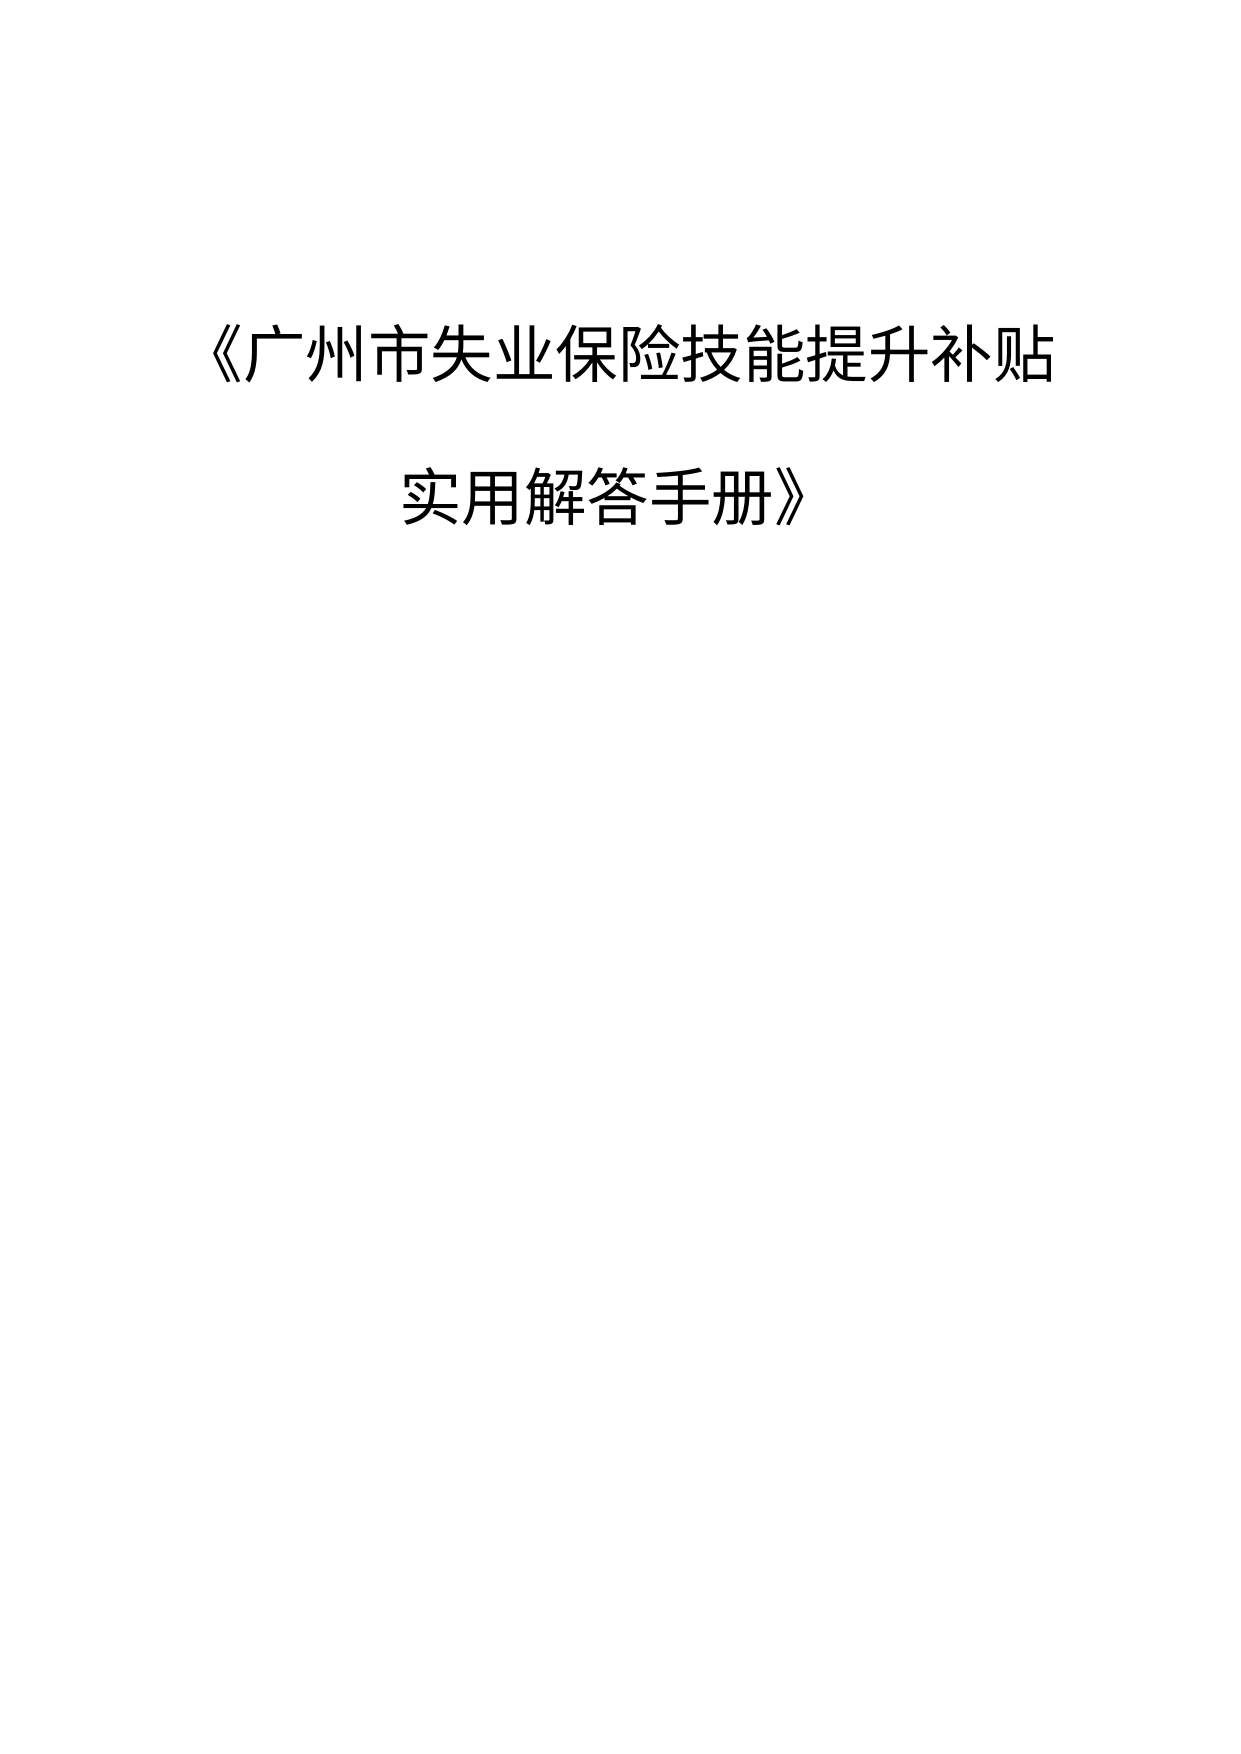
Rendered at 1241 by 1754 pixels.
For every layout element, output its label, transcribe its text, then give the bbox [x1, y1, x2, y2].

text 实用解答手册》 [130, 445, 1105, 542]
text 《广州市失业保险技能提升补贴 [130, 302, 1105, 399]
